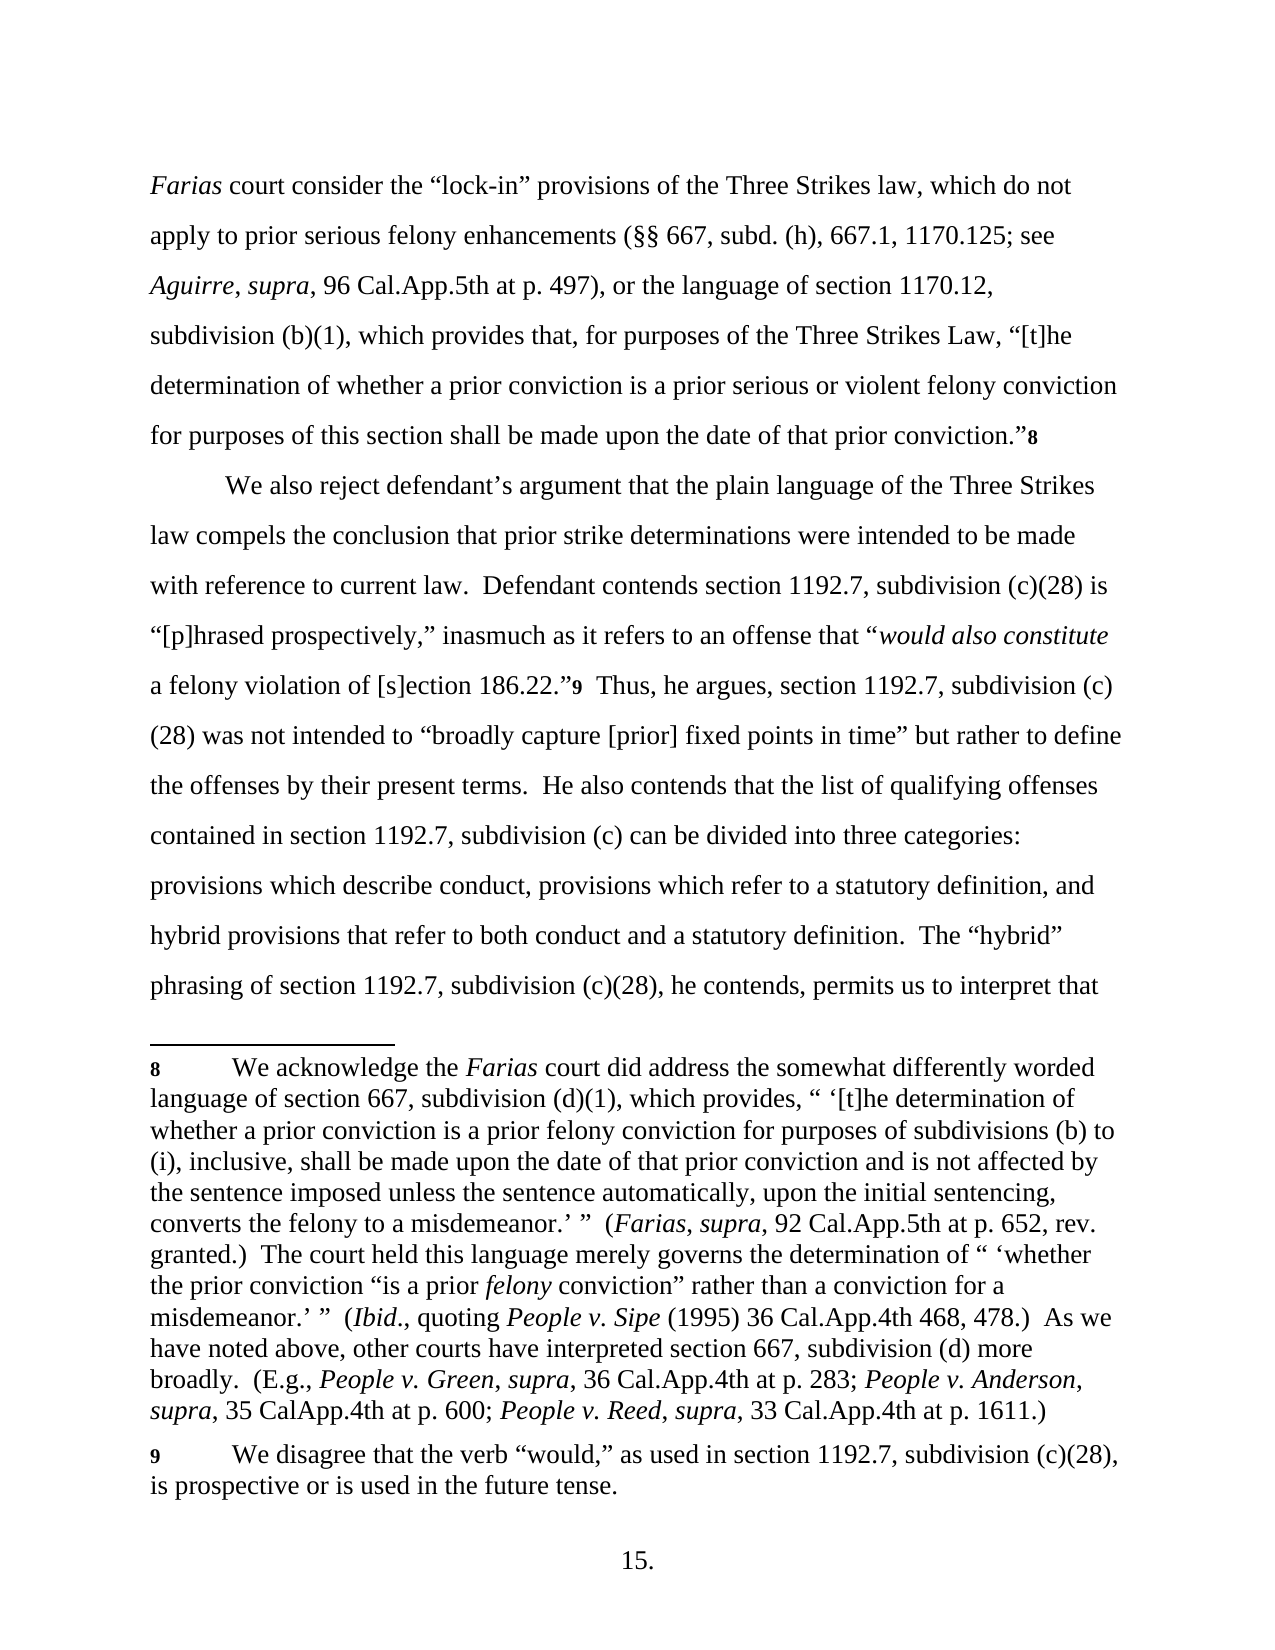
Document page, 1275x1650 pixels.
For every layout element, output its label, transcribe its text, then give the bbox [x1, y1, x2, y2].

text We also reject defendant’s argument that the plain language of the Three Strikes law compels the conclusion that prior strike determinations were intended to be made with reference to current law. Defendant contends section 1192.7, subdivision (c)(28) is “[p]hrased prospectively,” inasmuch as it refers to an offense that “would also constitute a felony violation of [s]ection 186.22.” Thus, he argues, section 1192.7, subdivision (c)(28) was not intended to “broadly capture [prior] fixed points in time” but rather to define the offenses by their present terms. He also contends that the list of qualifying offenses contained in section 1192.7, subdivision (c) can be divided into three categories: provisions which describe conduct, provisions which refer to a statutory definition, and hybrid provisions that refer to both conduct and a statutory definition. The “hybrid” phrasing of section 1192.7, subdivision (c)(28), he contends, permits us to interpret that subdivision to apply only to current law. Once again, however, this argument fails to address the provisions of the Three Strikes law, discussed above, which expressly guide us in determining the relevant date for determining whether a prior conviction constitutes a strike. [150, 450, 1125, 1000]
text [150, 150, 1125, 450]
